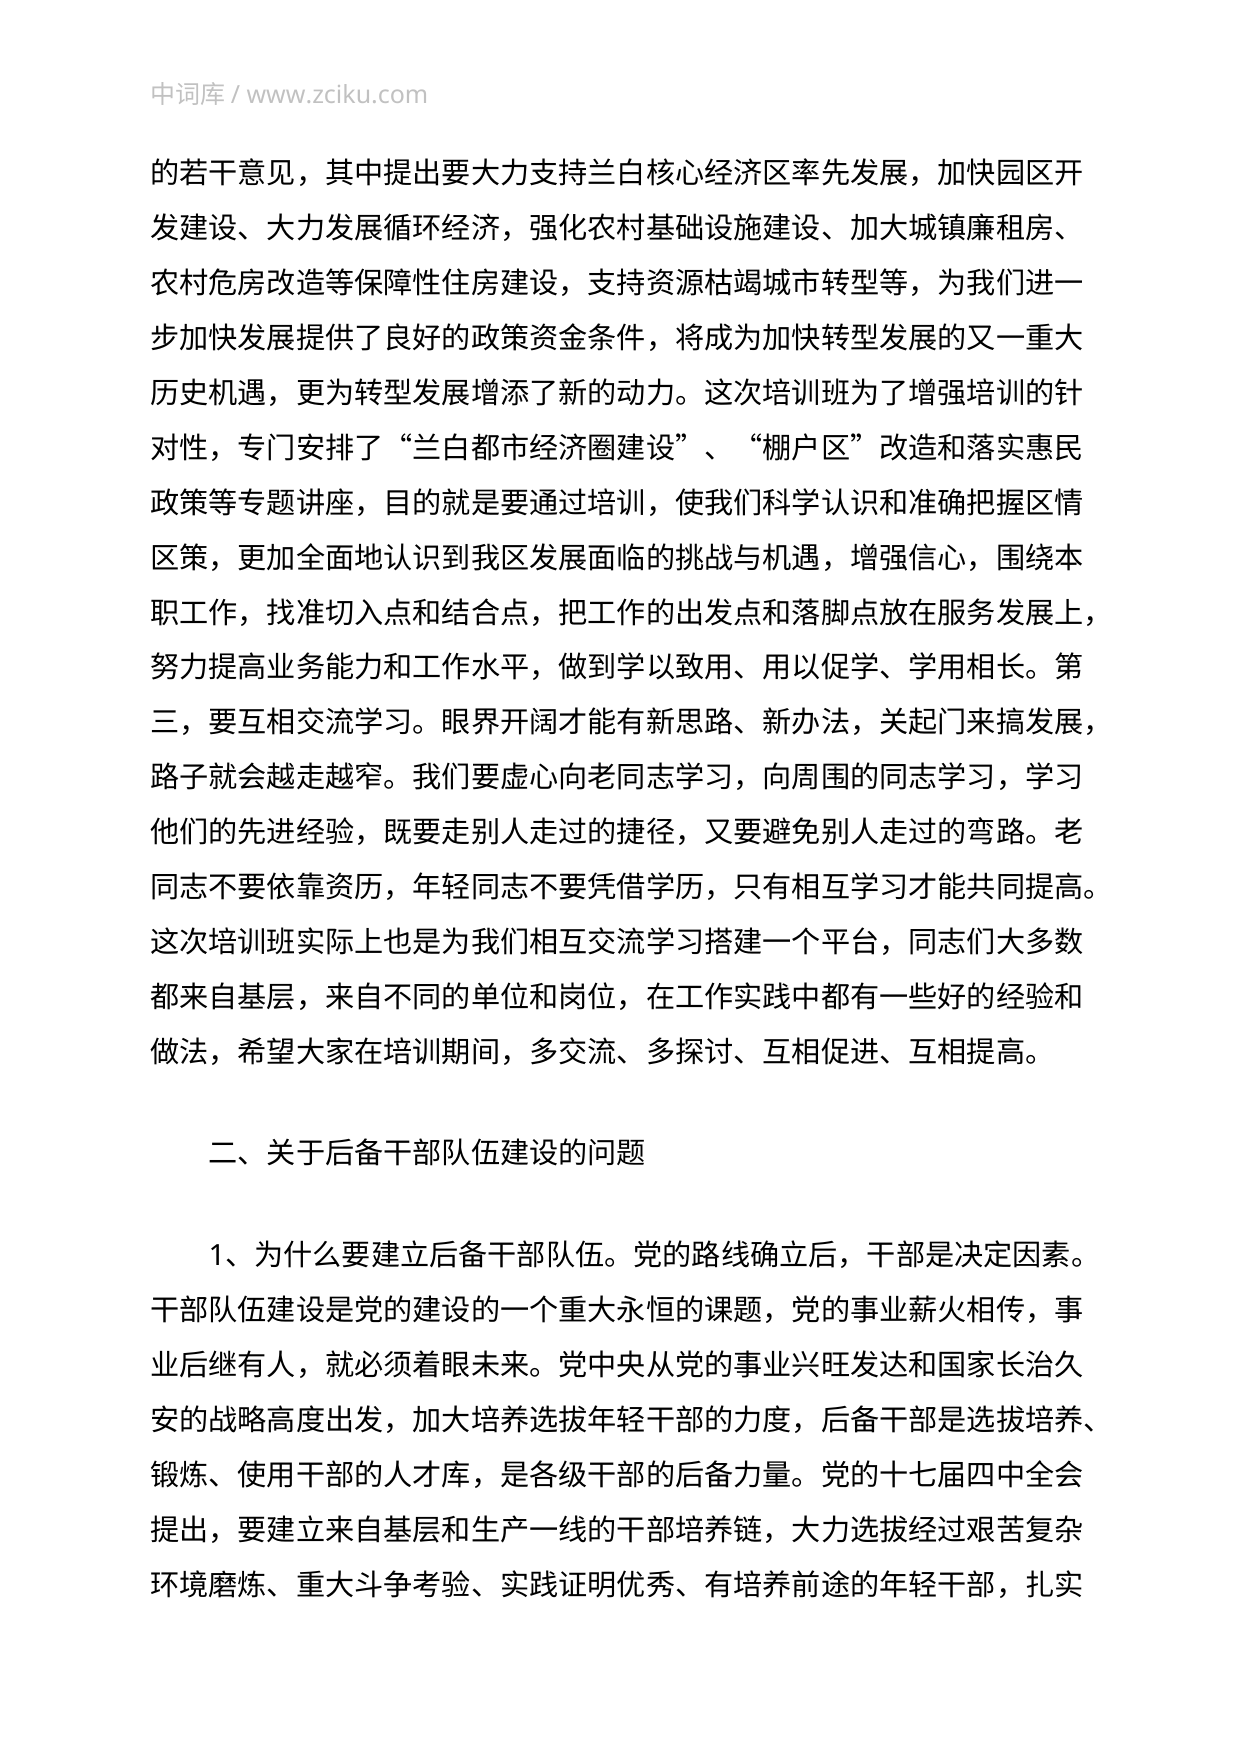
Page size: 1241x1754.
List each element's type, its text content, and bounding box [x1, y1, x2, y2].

text 二、关于后备干部队伍建设的问题 [150, 1130, 1090, 1172]
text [150, 150, 1090, 1071]
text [150, 1232, 1090, 1604]
